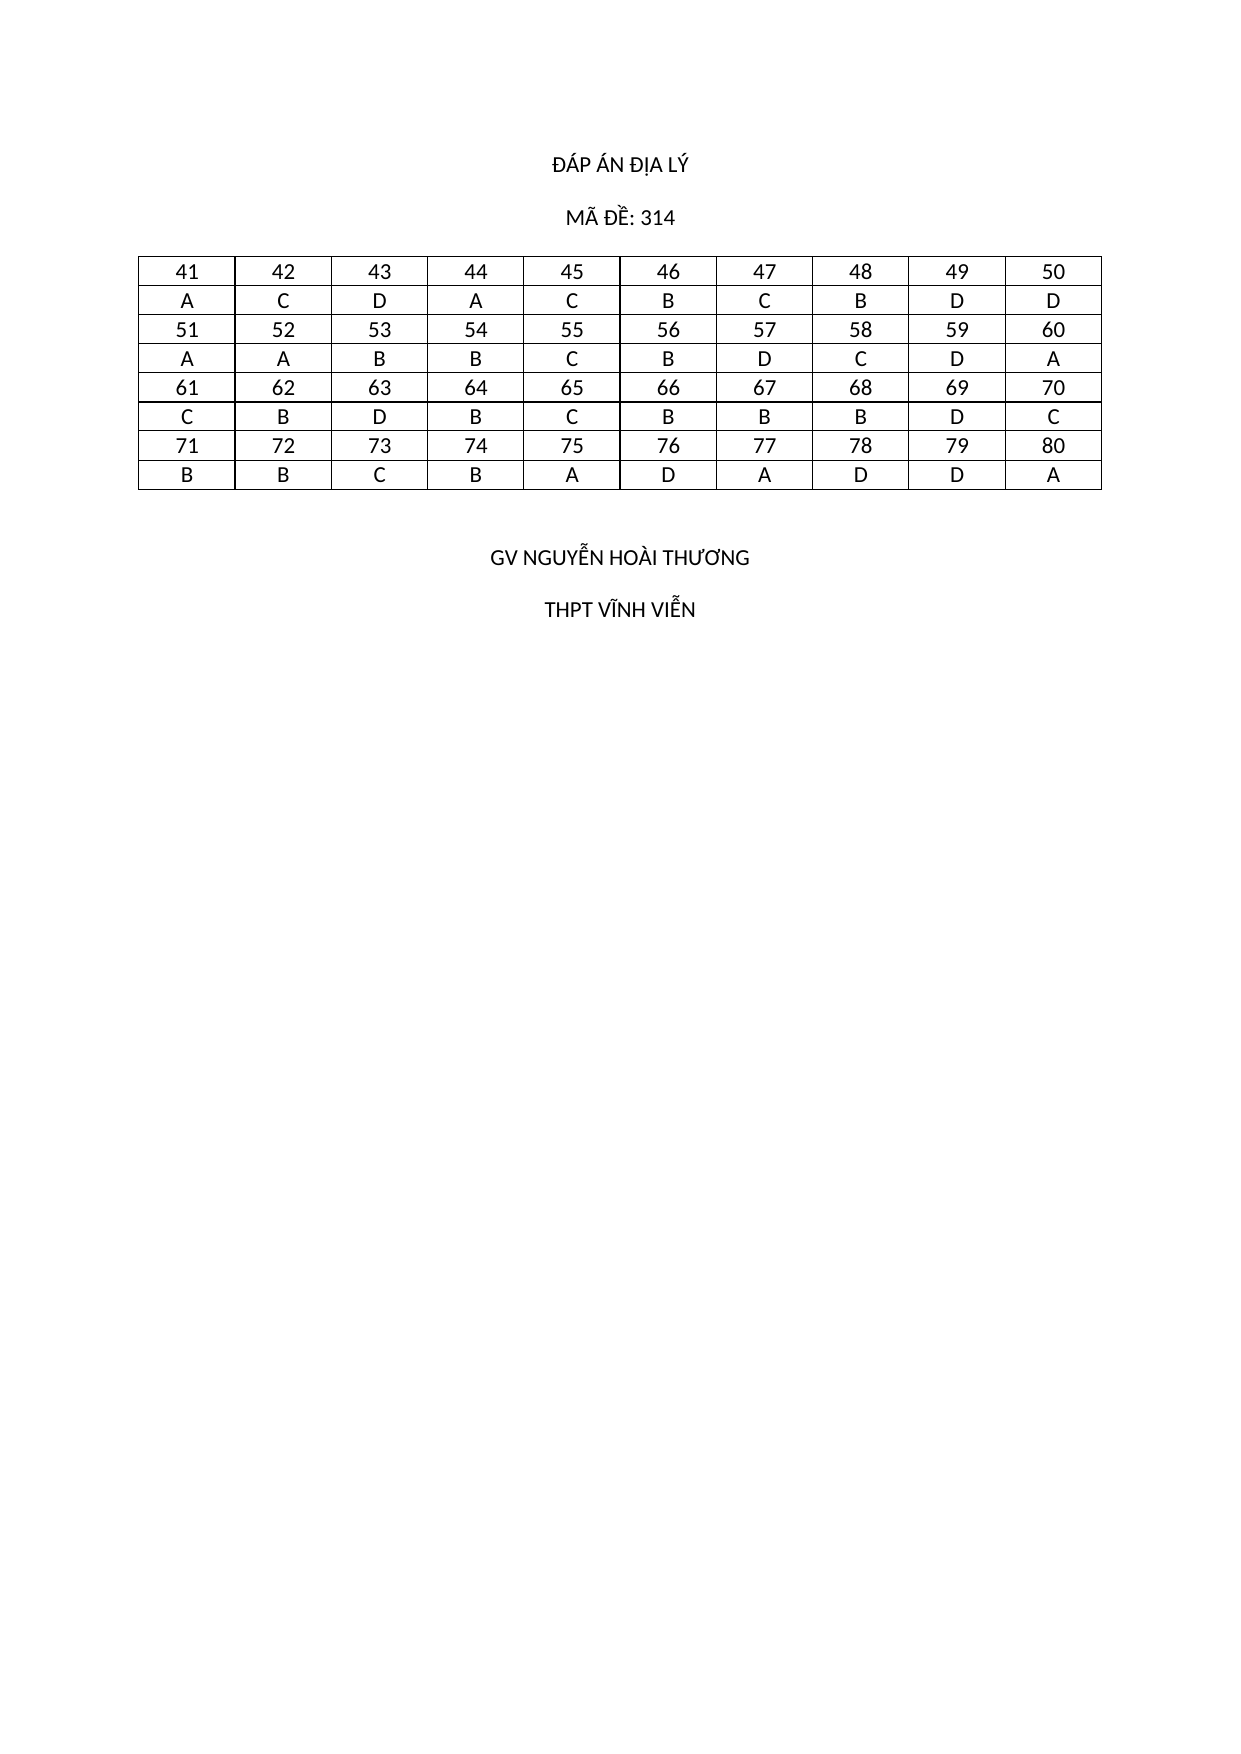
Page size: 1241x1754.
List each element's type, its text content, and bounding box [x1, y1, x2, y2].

table_cell 67 [717, 373, 812, 401]
table_cell B [717, 403, 812, 430]
text GV NGUYỄN HOÀI THƯƠNG [150, 543, 1090, 571]
table_cell B [813, 403, 908, 430]
table_cell 78 [813, 431, 908, 459]
table_cell D [332, 286, 427, 314]
table_cell B [236, 461, 331, 488]
table_cell C [332, 461, 427, 488]
table_cell A [139, 286, 234, 314]
table_cell 77 [717, 431, 812, 459]
table_cell C [524, 286, 619, 314]
table_cell 70 [1006, 373, 1101, 401]
text THPT VĨNH VIỄN [150, 596, 1090, 624]
table_cell A [1006, 344, 1101, 372]
table_cell D [332, 403, 427, 430]
table_cell 69 [909, 373, 1005, 401]
table_cell D [909, 403, 1005, 430]
table_header 47 [717, 257, 812, 285]
table_header 41 [139, 257, 234, 285]
table_cell 60 [1006, 315, 1101, 343]
table_cell A [236, 344, 331, 372]
table_cell B [428, 344, 523, 372]
table_cell B [621, 344, 716, 372]
table_header 48 [813, 257, 908, 285]
table_cell B [621, 403, 716, 430]
table_cell 62 [236, 373, 331, 401]
table_cell 79 [909, 431, 1005, 459]
table_cell 72 [236, 431, 331, 459]
table_cell 58 [813, 315, 908, 343]
table_cell B [621, 286, 716, 314]
table_cell 65 [524, 373, 619, 401]
table_cell A [717, 461, 812, 488]
table_cell C [236, 286, 331, 314]
table_cell C [813, 344, 908, 372]
table_cell C [139, 403, 234, 430]
table_cell 66 [621, 373, 716, 401]
table_cell 75 [524, 431, 619, 459]
table_cell 56 [621, 315, 716, 343]
table_cell 68 [813, 373, 908, 401]
table_header 43 [332, 257, 427, 285]
table_cell A [524, 461, 619, 488]
table_cell B [813, 286, 908, 314]
table_cell D [1006, 286, 1101, 314]
table_cell 64 [428, 373, 523, 401]
table_header 44 [428, 257, 523, 285]
table_cell D [717, 344, 812, 372]
table_cell D [909, 286, 1005, 314]
table_cell 53 [332, 315, 427, 343]
table_cell 76 [621, 431, 716, 459]
table_cell 73 [332, 431, 427, 459]
table_cell 51 [139, 315, 234, 343]
table_cell B [428, 461, 523, 488]
table_cell 54 [428, 315, 523, 343]
text ĐÁP ÁN ĐỊA LÝ [150, 150, 1090, 178]
table_cell 61 [139, 373, 234, 401]
table_cell D [909, 344, 1005, 372]
table_cell 57 [717, 315, 812, 343]
table_cell 71 [139, 431, 234, 459]
table_cell A [139, 344, 234, 372]
table_cell A [1006, 461, 1101, 488]
table_header 50 [1006, 257, 1101, 285]
table_header 49 [909, 257, 1005, 285]
table_cell B [428, 403, 523, 430]
table_cell 63 [332, 373, 427, 401]
text MÃ ĐỀ: 314 [150, 203, 1090, 231]
table_cell B [139, 461, 234, 488]
table_cell B [332, 344, 427, 372]
table_cell A [428, 286, 523, 314]
table_header 45 [524, 257, 619, 285]
table_cell C [524, 403, 619, 430]
table_cell D [621, 461, 716, 488]
table_cell 55 [524, 315, 619, 343]
table_cell D [813, 461, 908, 488]
table_cell 52 [236, 315, 331, 343]
table_header 46 [621, 257, 716, 285]
table_cell D [909, 461, 1005, 488]
table_cell C [717, 286, 812, 314]
table_header 42 [236, 257, 331, 285]
table_cell 59 [909, 315, 1005, 343]
table_cell 74 [428, 431, 523, 459]
table_cell 80 [1006, 431, 1101, 459]
table_cell C [1006, 403, 1101, 430]
table_cell B [236, 403, 331, 430]
table_cell C [524, 344, 619, 372]
